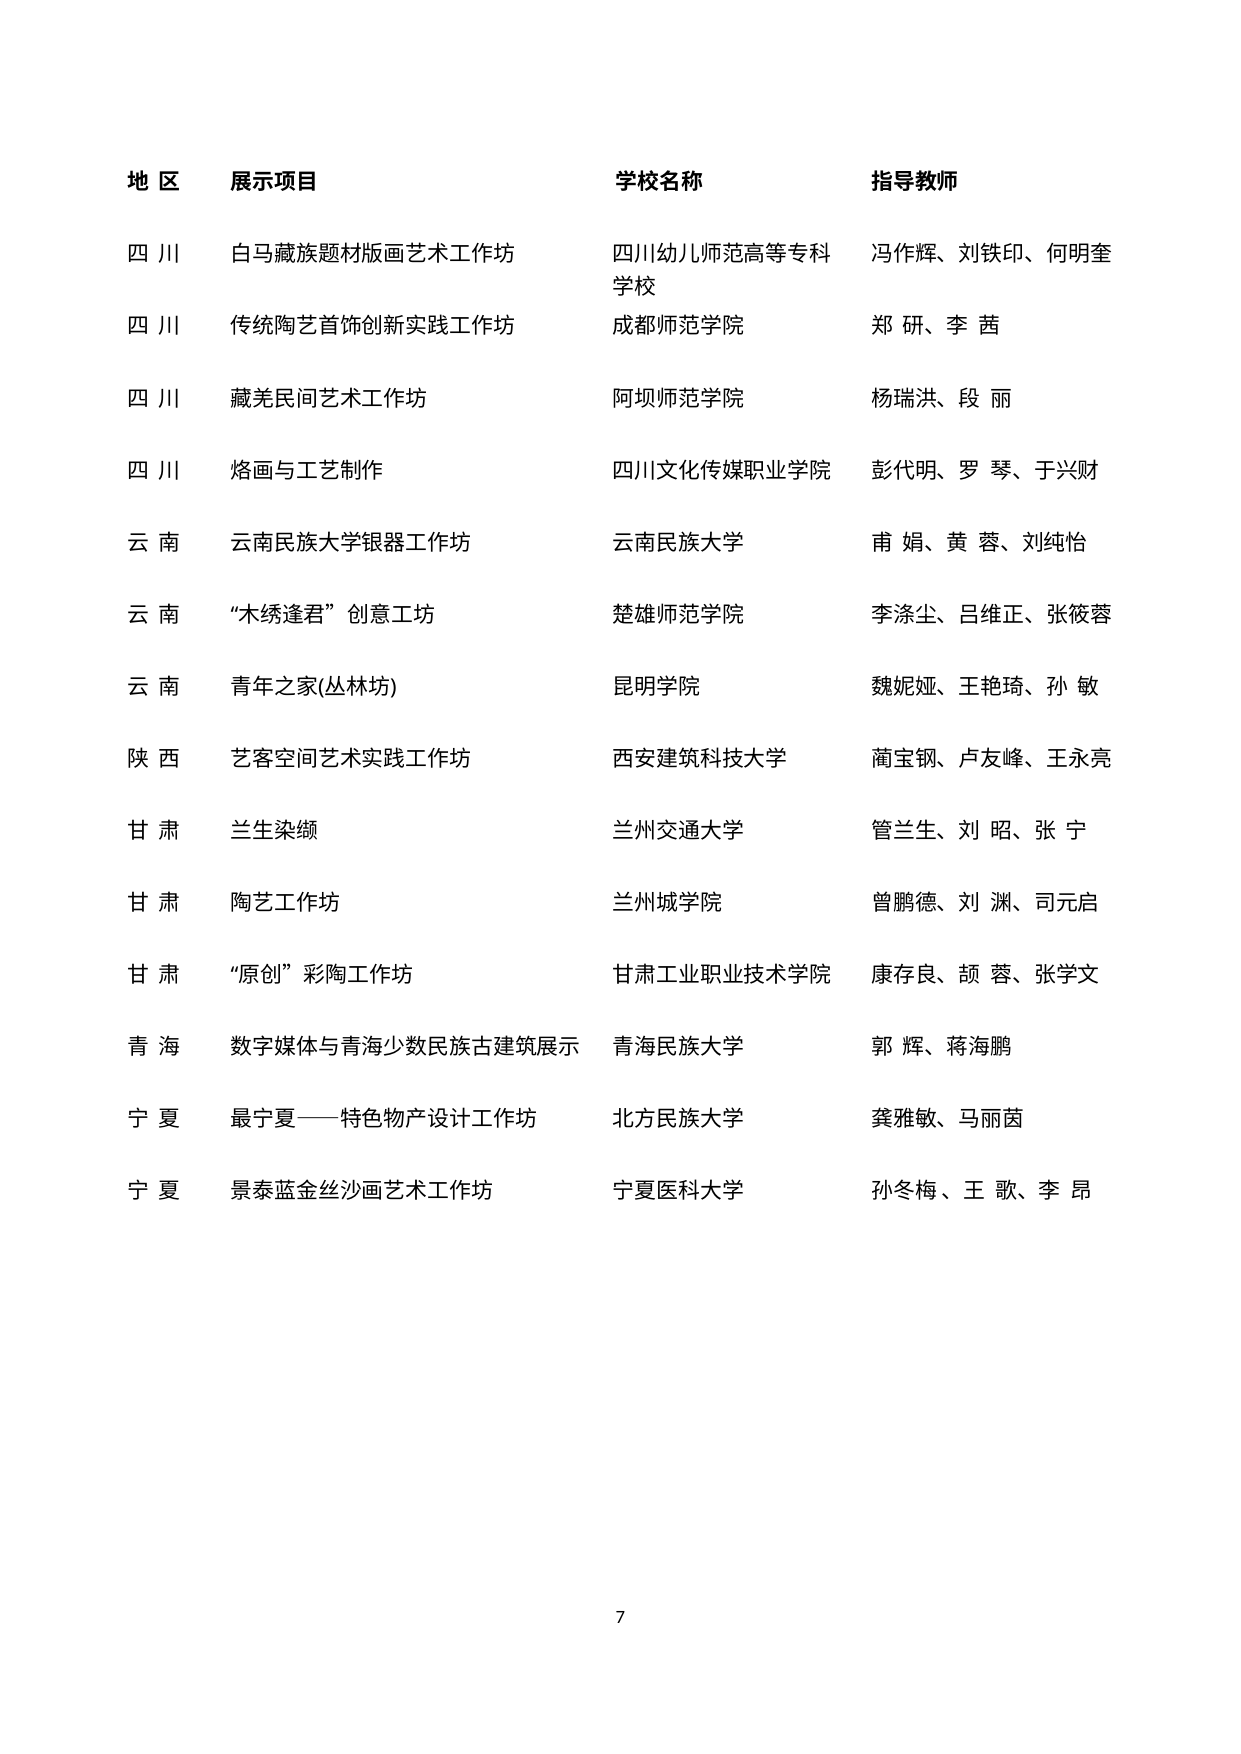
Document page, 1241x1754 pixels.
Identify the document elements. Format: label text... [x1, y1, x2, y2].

table_cell 兰生染缬 [229, 811, 595, 883]
table_cell 昆明学院 [595, 667, 849, 739]
table_cell 地 区 [125, 163, 229, 234]
table_cell 景泰蓝金丝沙画艺术工作坊 [229, 1172, 595, 1244]
table_cell 云南民族大学 [595, 523, 849, 595]
table_cell 曾鹏德、刘 渊、司元启 [849, 883, 1115, 955]
table_cell 学校名称 [598, 163, 849, 234]
table_cell 孙冬梅 、王 歌、李 昂 [849, 1172, 1115, 1244]
table_cell 云 南 [125, 523, 229, 595]
table_cell 龚雅敏、马丽茵 [849, 1100, 1115, 1172]
table_cell 彭代明、罗 琴、于兴财 [849, 451, 1115, 523]
table_cell 展示项目 [229, 163, 598, 234]
table_cell 陕 西 [125, 739, 229, 811]
table_cell 甘 肃 [125, 811, 229, 883]
table_cell “木绣逢君”创意工坊 [229, 595, 595, 667]
table_cell 陶艺工作坊 [229, 883, 595, 955]
table_cell 甘 肃 [125, 883, 229, 955]
table_cell 阿坝师范学院 [595, 379, 849, 451]
table_cell 四 川 [125, 379, 229, 451]
table_cell 烙画与工艺制作 [229, 451, 595, 523]
table_cell 西安建筑科技大学 [595, 739, 849, 811]
table_cell 甘 肃 [125, 955, 229, 1027]
table_cell 传统陶艺首饰创新实践工作坊 [229, 307, 595, 379]
table_cell 郭 辉、蒋海鹏 [849, 1028, 1115, 1099]
table_cell 甘肃工业职业技术学院 [595, 955, 849, 1027]
table_cell 杨瑞洪、段 丽 [849, 379, 1115, 451]
table_cell 兰州城学院 [595, 883, 849, 955]
table_cell 青年之家(丛林坊) [229, 667, 595, 739]
table_cell 藏羌民间艺术工作坊 [229, 379, 595, 451]
table_cell 四 川 [125, 451, 229, 523]
table_cell 最宁夏——特色物产设计工作坊 [229, 1100, 595, 1172]
table_cell 宁夏医科大学 [595, 1172, 849, 1244]
table_cell 指导教师 [849, 163, 1115, 234]
table_cell 四川文化传媒职业学院 [595, 451, 849, 523]
table_cell 魏妮娅、王艳琦、孙 敏 [849, 667, 1115, 739]
table_cell 云 南 [125, 667, 229, 739]
table_cell 青 海 [125, 1028, 229, 1099]
table_cell 宁 夏 [125, 1100, 229, 1172]
table_cell 四川幼儿师范高等专科学校 [595, 235, 849, 307]
table_cell 数字媒体与青海少数民族古建筑展示 [229, 1028, 595, 1099]
table_cell “原创”彩陶工作坊 [229, 955, 595, 1027]
table_cell 冯作辉、刘铁印、何明奎 [849, 235, 1115, 307]
table_cell 康存良、颉 蓉、张学文 [849, 955, 1115, 1027]
table_cell 郑 研、李 茜 [849, 307, 1115, 379]
table_cell 四 川 [125, 235, 229, 307]
table_cell 北方民族大学 [595, 1100, 849, 1172]
table_cell 艺客空间艺术实践工作坊 [229, 739, 595, 811]
table_cell 管兰生、刘 昭、张 宁 [849, 811, 1115, 883]
table_cell 云 南 [125, 595, 229, 667]
table_cell 楚雄师范学院 [595, 595, 849, 667]
table_cell 甫 娟、黄 蓉、刘纯怡 [849, 523, 1115, 595]
table_cell 蔺宝钢、卢友峰、王永亮 [849, 739, 1115, 811]
table_cell 白马藏族题材版画艺术工作坊 [229, 235, 595, 307]
table_cell 青海民族大学 [595, 1028, 849, 1099]
table_cell 四 川 [125, 307, 229, 379]
table_cell 云南民族大学银器工作坊 [229, 523, 595, 595]
table_cell 李涤尘、吕维正、张筱蓉 [849, 595, 1115, 667]
table_cell 成都师范学院 [595, 307, 849, 379]
table_cell 宁 夏 [125, 1172, 229, 1244]
table_cell 兰州交通大学 [595, 811, 849, 883]
